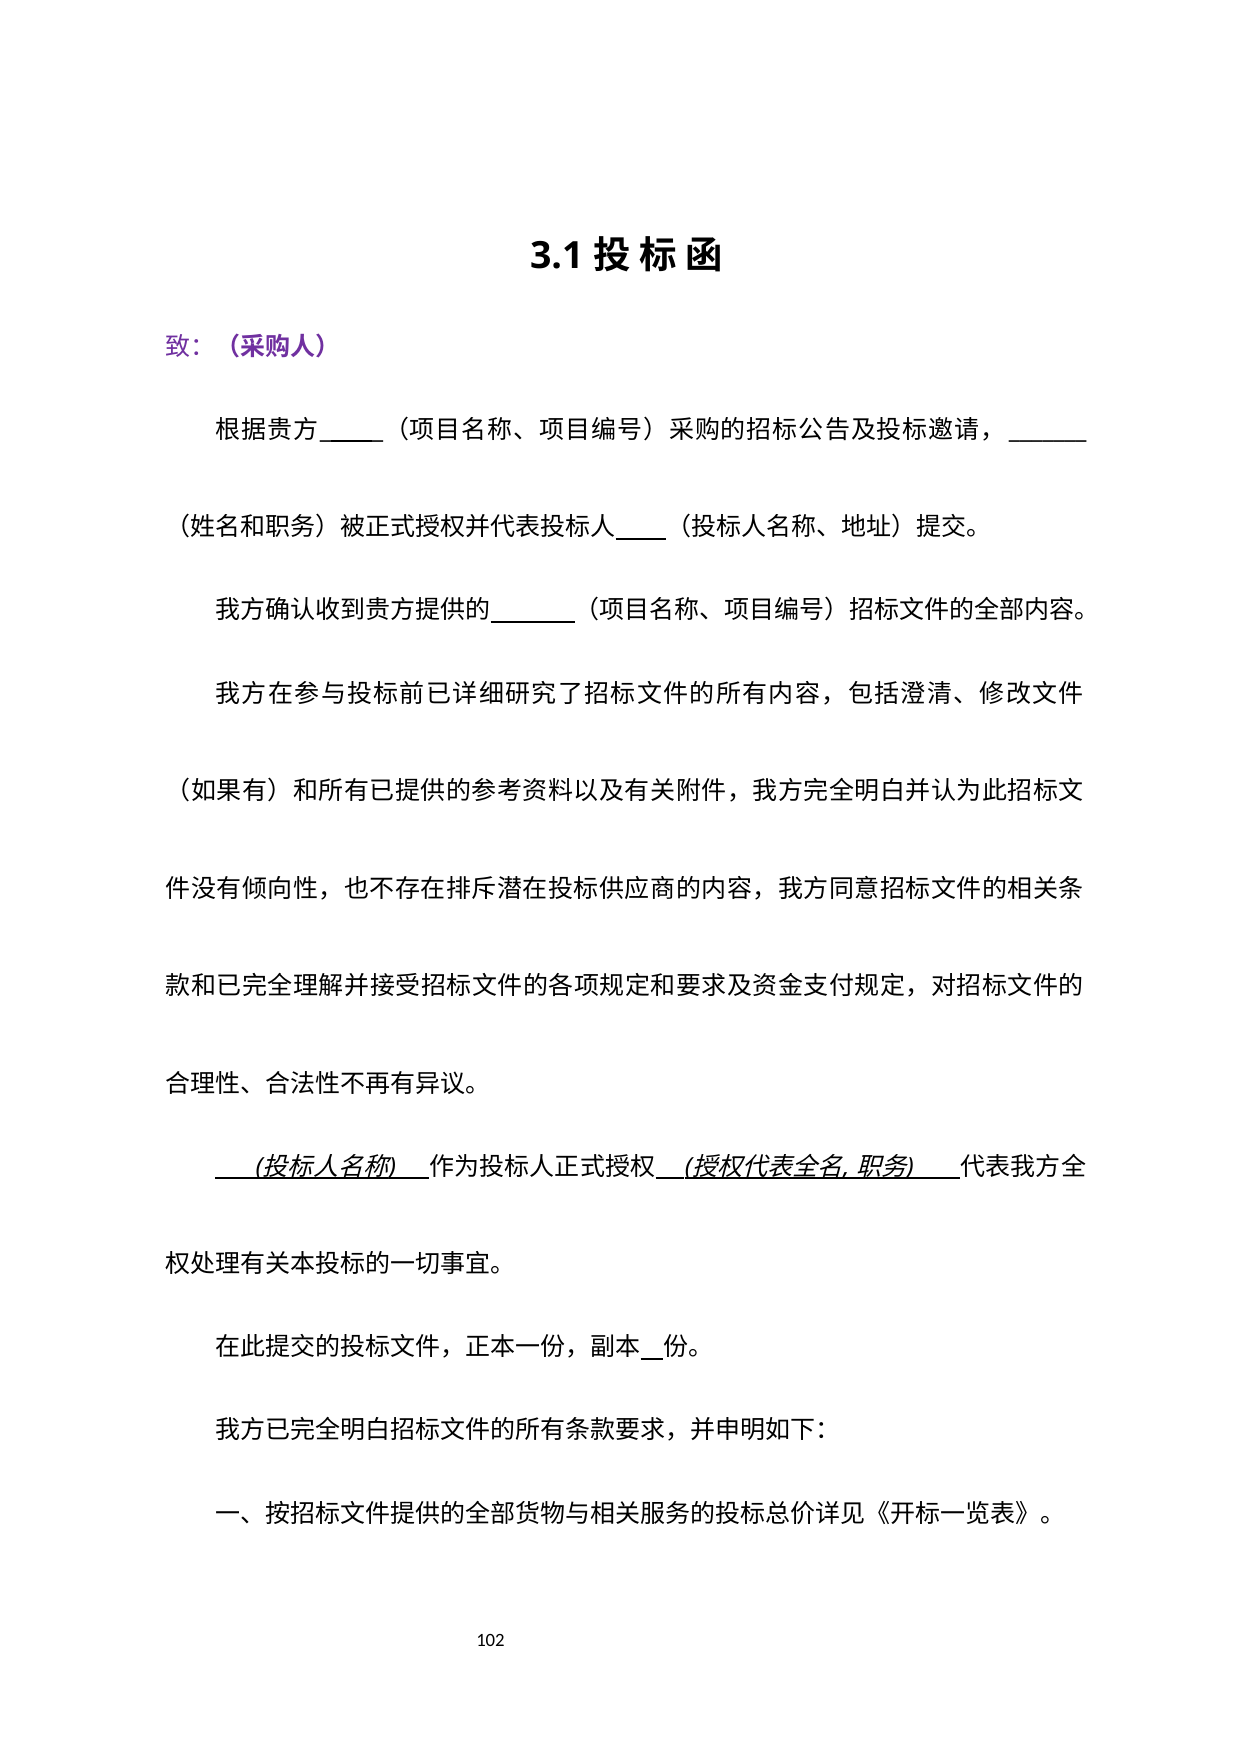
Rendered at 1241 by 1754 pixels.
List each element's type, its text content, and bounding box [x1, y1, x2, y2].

text 致：（采购人） [165, 312, 1087, 377]
text 我方在参与投标前已详细研究了招标文件的所有内容，包括澄清、修改文件（如果有）和所有已提供的参考资料以及有关附件，我方完全明白并认为此招标文件没有倾向性，也不存在排斥潜在投标供应商的内容，我方同意招标文件的相关条款和已完全理解并接受招标文件的各项规定和要求及资金支付规定，对招标文件的合理性、合法性不再有异议。 [165, 659, 1087, 1114]
text 3.1 投 标 函 [165, 219, 1087, 284]
text 一、按招标文件提供的全部货物与相关服务的投标总价详见《开标一览表》。 [165, 1479, 1087, 1544]
text 根据贵方__ _（项目名称、项目编号）采购的招标公告及投标邀请，_______（姓名和职务）被正式授权并代表投标人 （投标人名称、地址）提交。 [165, 395, 1087, 557]
text 我方已完全明白招标文件的所有条款要求，并申明如下： [165, 1396, 1087, 1461]
text (投标人名称) 作为投标人正式授权 (授权代表全名, 职务) 代表我方全权处理有关本投标的一切事宜。 [165, 1132, 1087, 1294]
text 在此提交的投标文件，正本一份，副本 份。 [165, 1312, 1087, 1377]
text 我方确认收到贵方提供的 （项目名称、项目编号）招标文件的全部内容。 [165, 576, 1087, 641]
